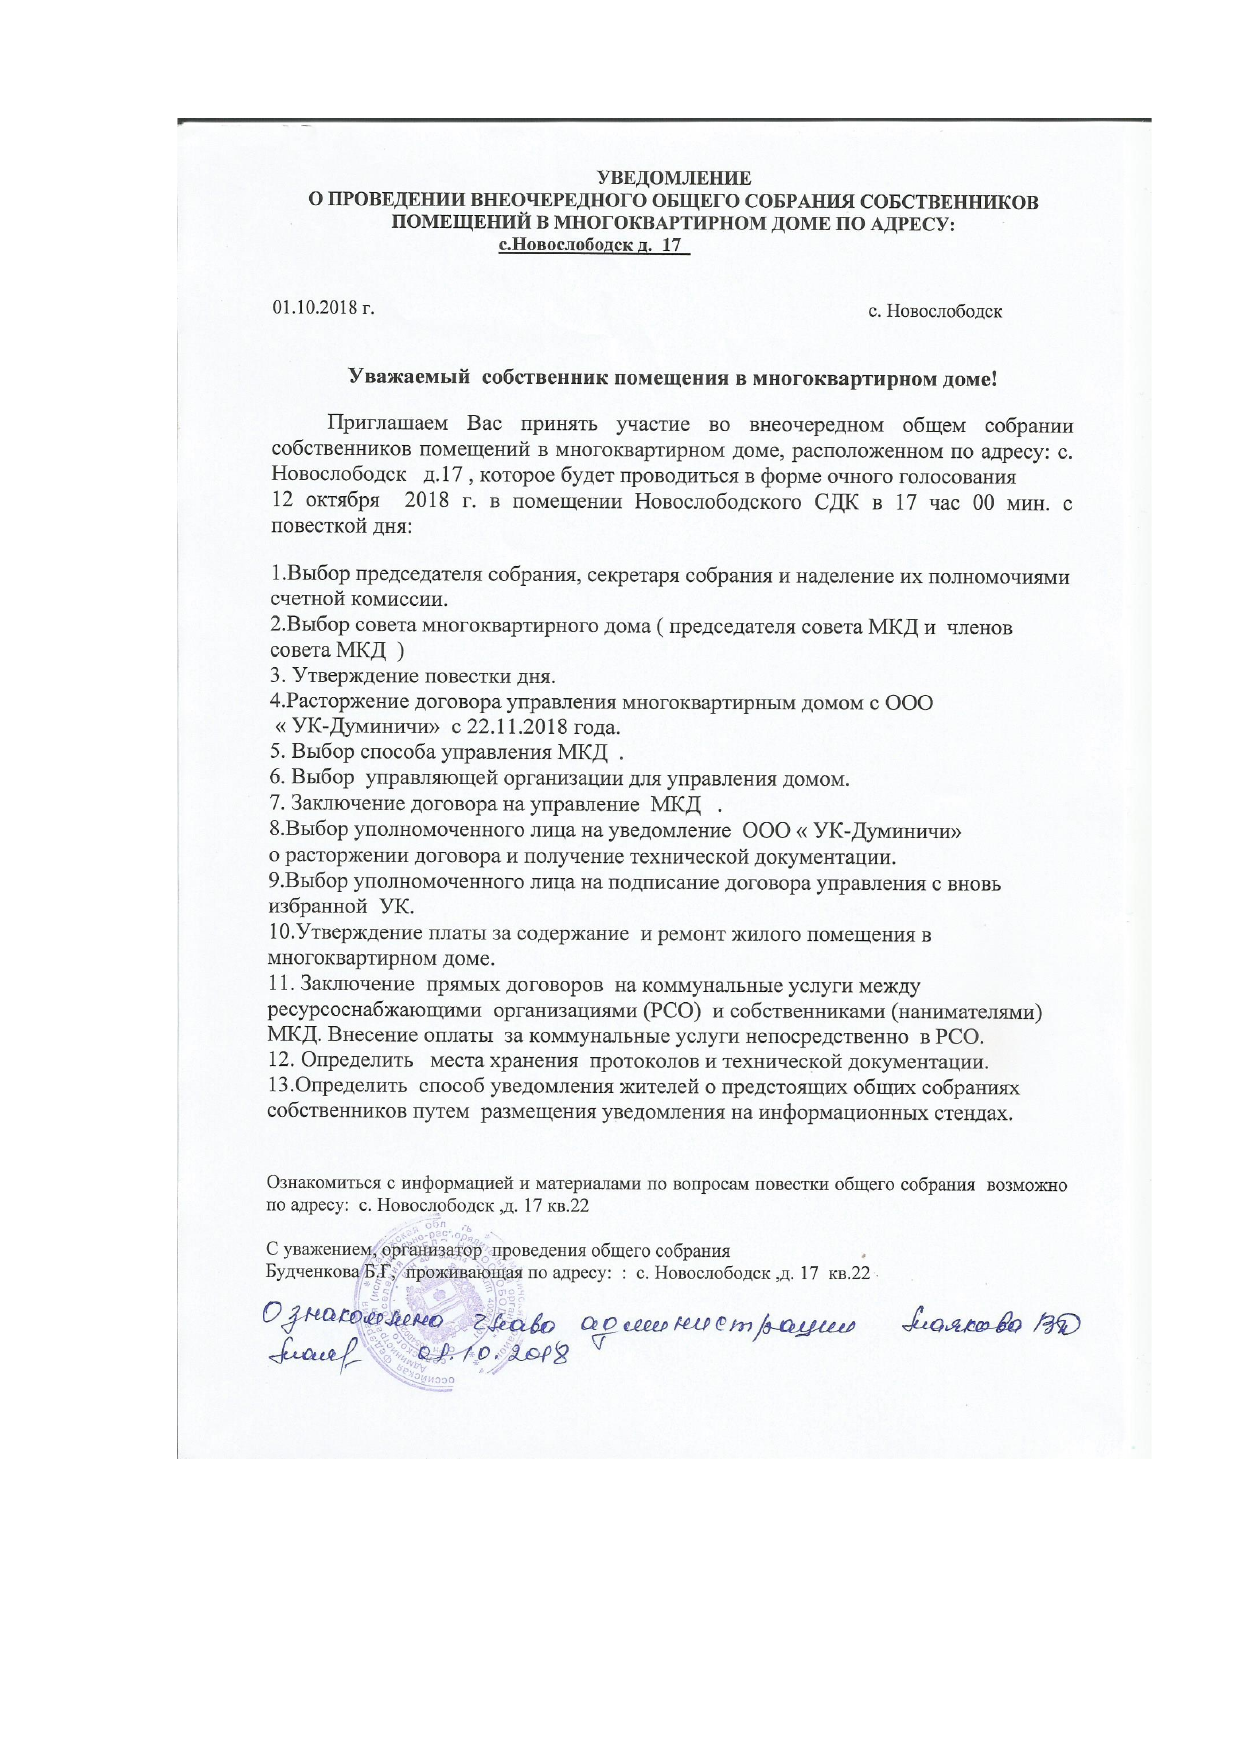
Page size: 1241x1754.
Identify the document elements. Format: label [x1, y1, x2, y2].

picture [177, 118, 1152, 1459]
